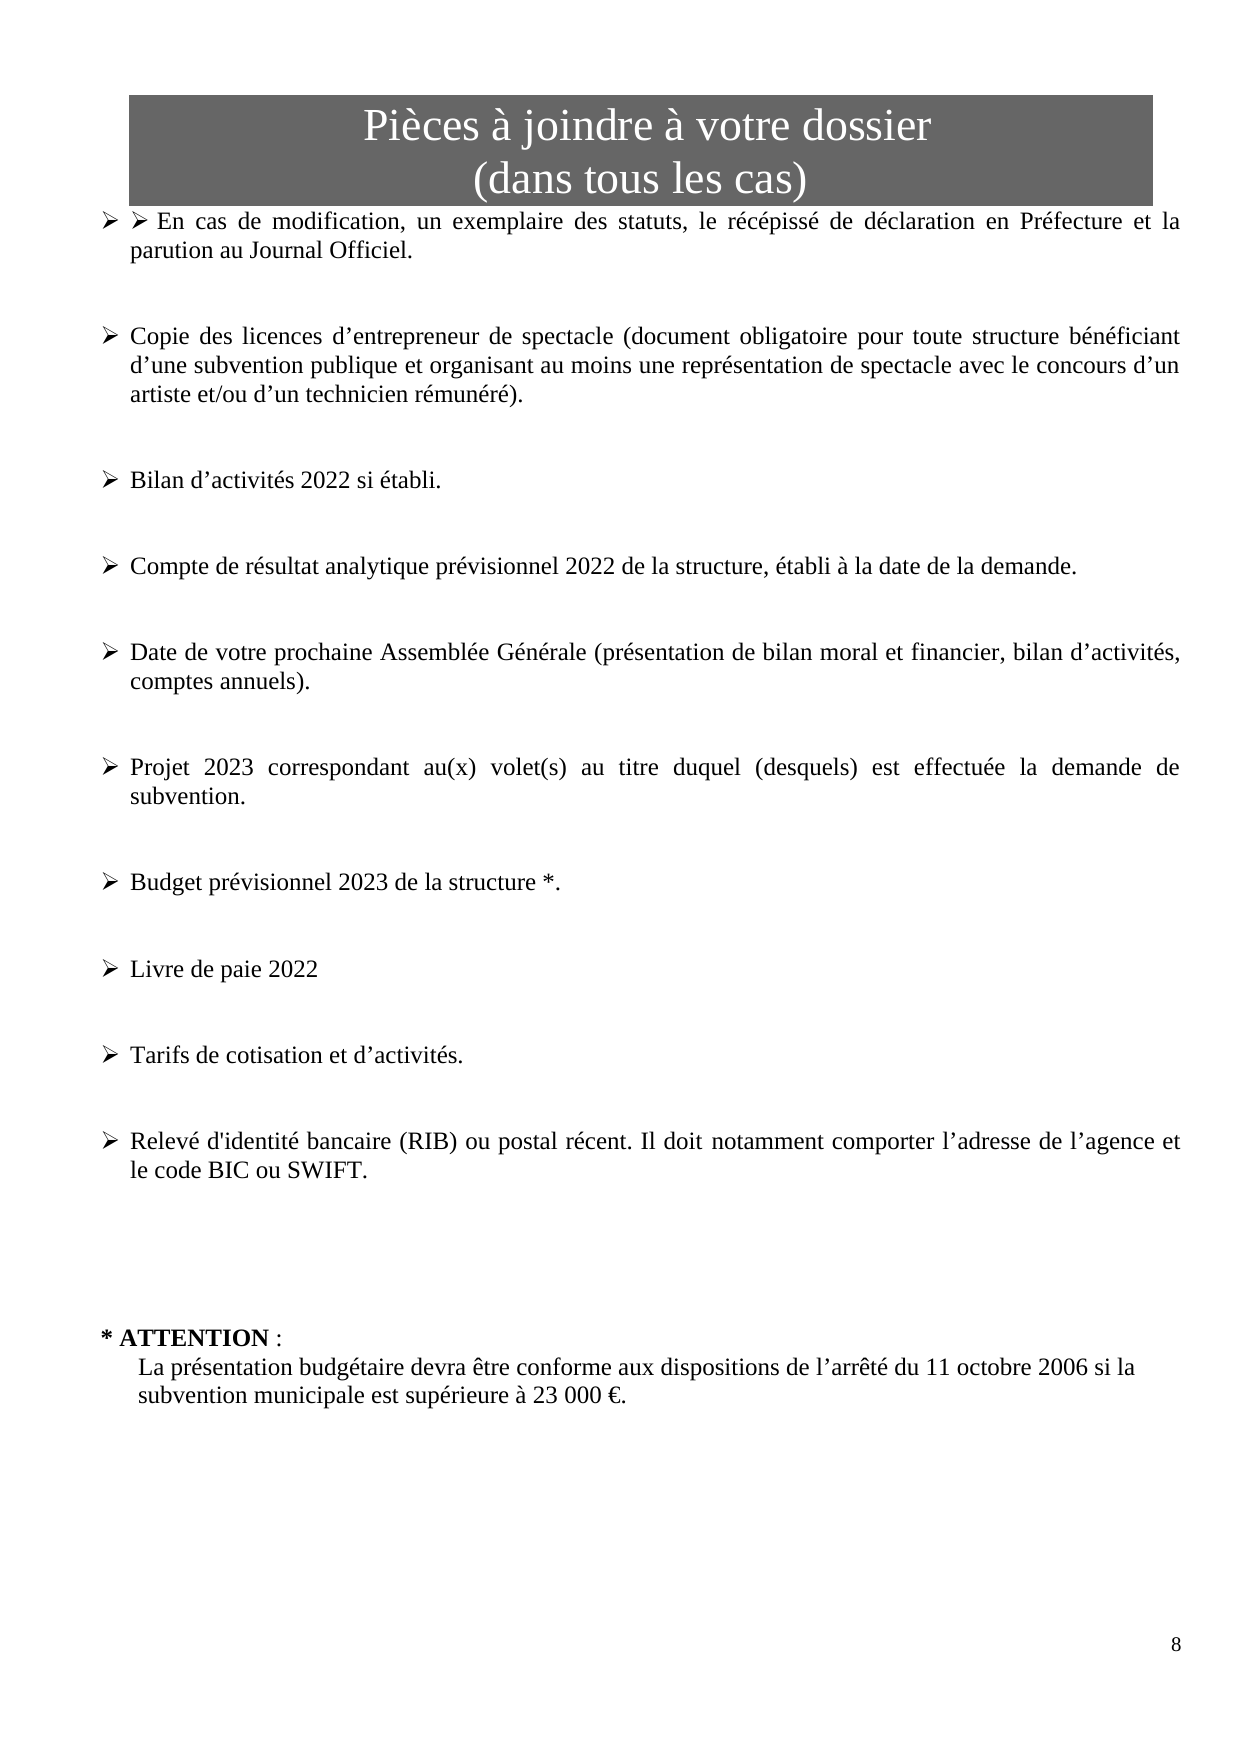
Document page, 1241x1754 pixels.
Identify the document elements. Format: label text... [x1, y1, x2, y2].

table_header Pièces à joindre à votre dossier (dans tous les cas) [129, 95, 1153, 206]
list Bilan d’activités 2022 si établi. [100, 465, 1181, 494]
list Relevé d'identité bancaire (RIB) ou postal récent. Il doit notamment comporter l’adresse de l’agence et le code BIC ou SWIFT. [100, 1126, 1181, 1184]
list Budget prévisionnel 2023 de la structure *. [100, 867, 1181, 896]
list Livre de paie 2022 [100, 954, 1181, 982]
list Compte de résultat analytique prévisionnel 2022 de la structure, établi à la date de la demande. [100, 551, 1181, 580]
list Copie des licences d’entrepreneur de spectacle (document obligatoire pour toute structure bénéficiant d’une subvention publique et organisant au moins une représentation de spectacle avec le concours d’un artiste et/ou d’un technicien rémunéré). [100, 321, 1181, 407]
text La présentation budgétaire devra être conforme aux dispositions de l’arrêté du 11 octobre 2006 si la [138, 1352, 1181, 1380]
text subvention municipale est supérieure à 23 000 €. [138, 1380, 1181, 1409]
list En cas de modification, un exemplaire des statuts, le récépissé de déclaration en Préfecture et la parution au Journal Officiel. [100, 125, 1181, 264]
list Projet 2023 correspondant au(x) volet(s) au titre duquel (desquels) est effectuée la demande de subvention. [100, 752, 1181, 810]
list Tarifs de cotisation et d’activités. [100, 1040, 1181, 1069]
text * ATTENTION : [100, 1323, 1181, 1352]
list Date de votre prochaine Assemblée Générale (présentation de bilan moral et financier, bilan d’activités, comptes annuels). [100, 637, 1181, 695]
